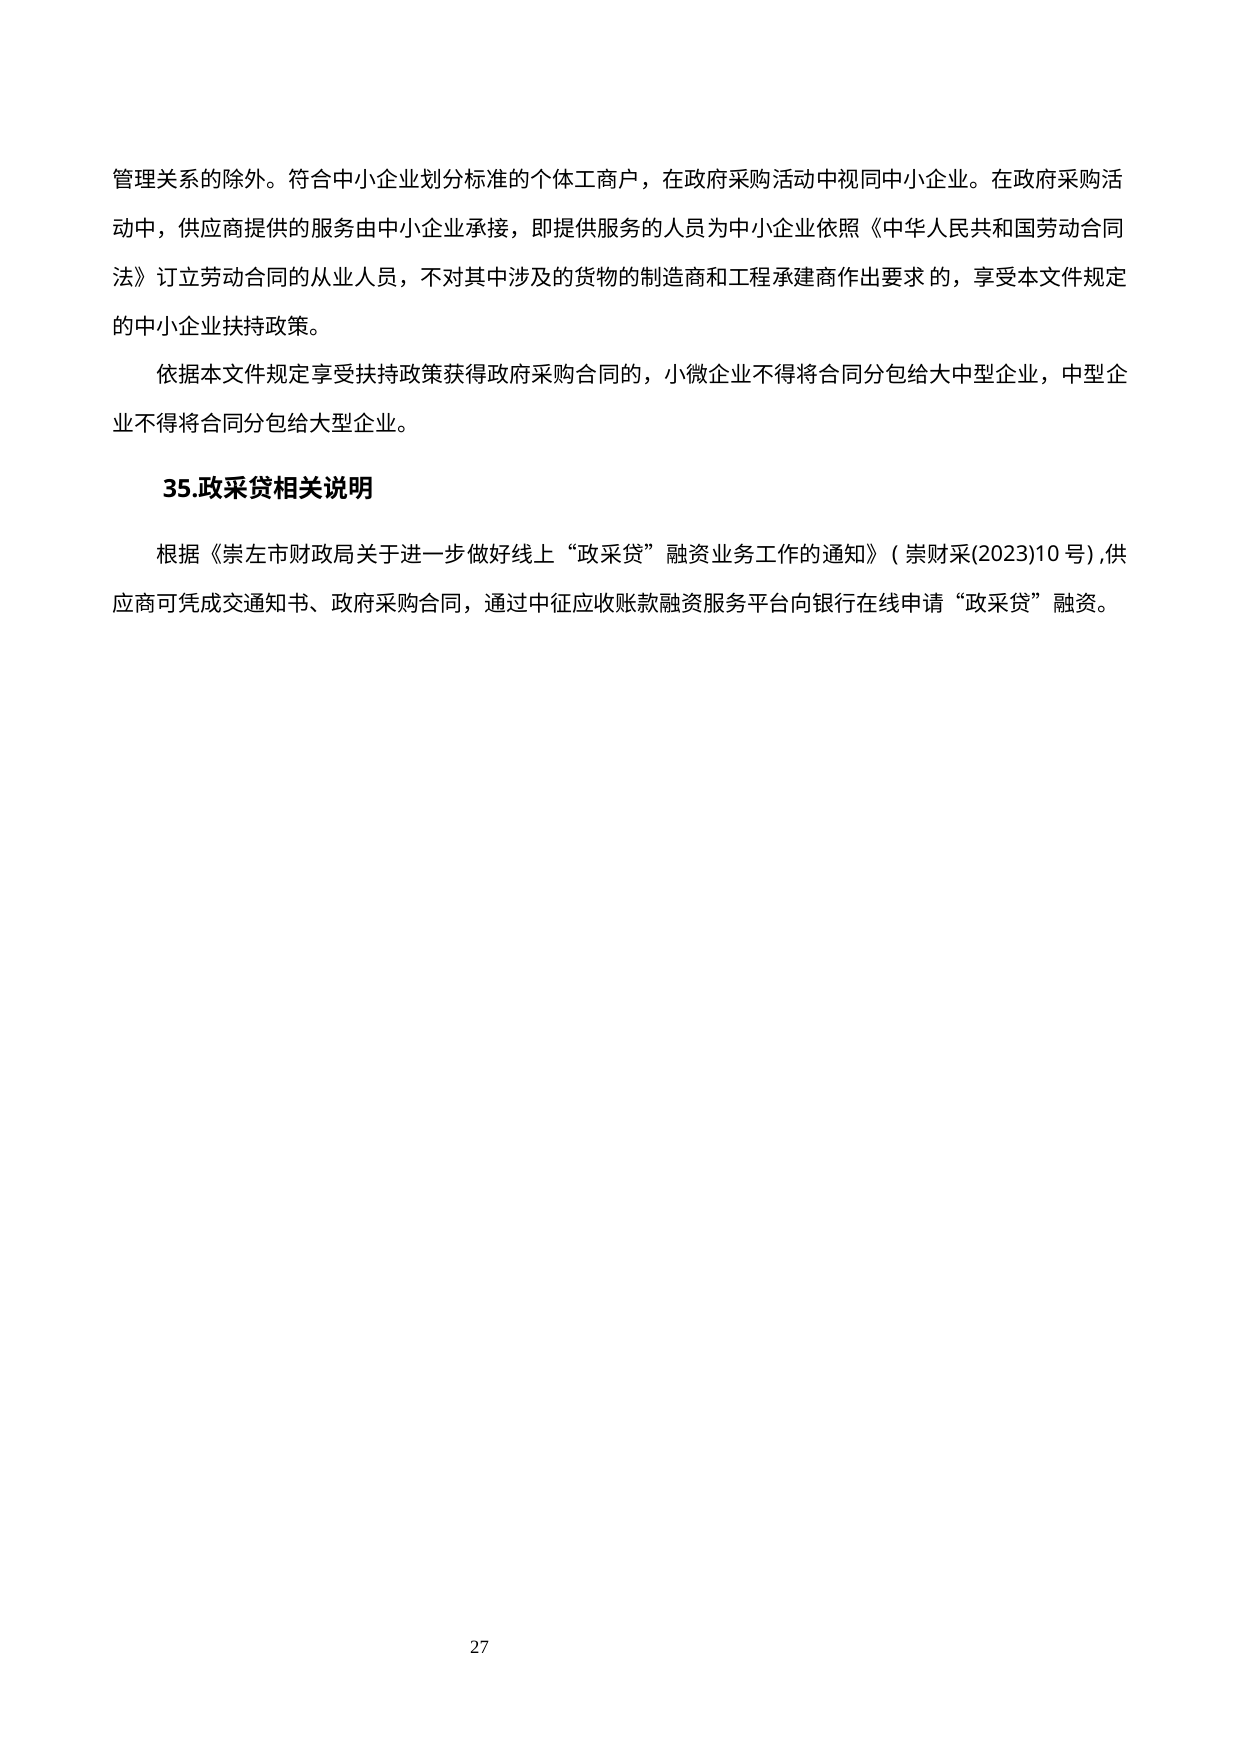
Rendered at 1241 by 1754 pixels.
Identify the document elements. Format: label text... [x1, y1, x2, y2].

text 根据《崇左市财政局关于进一步做好线上“政采贷”融资业务工作的通知》( 崇财采(2023)10号) ,供应商可凭成交通知书、政府采购合同，通过中征应收账款融资服务平台向银行在线申请“政采贷”融资。 [112, 537, 1128, 618]
text 35.政采贷相关说明 [112, 454, 1128, 519]
text 依据本文件规定享受扶持政策获得政府采购合同的，小微企业不得将合同分包给大中型企业，中型企业不得将合同分包给大型企业。 [112, 357, 1128, 438]
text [112, 162, 1128, 341]
